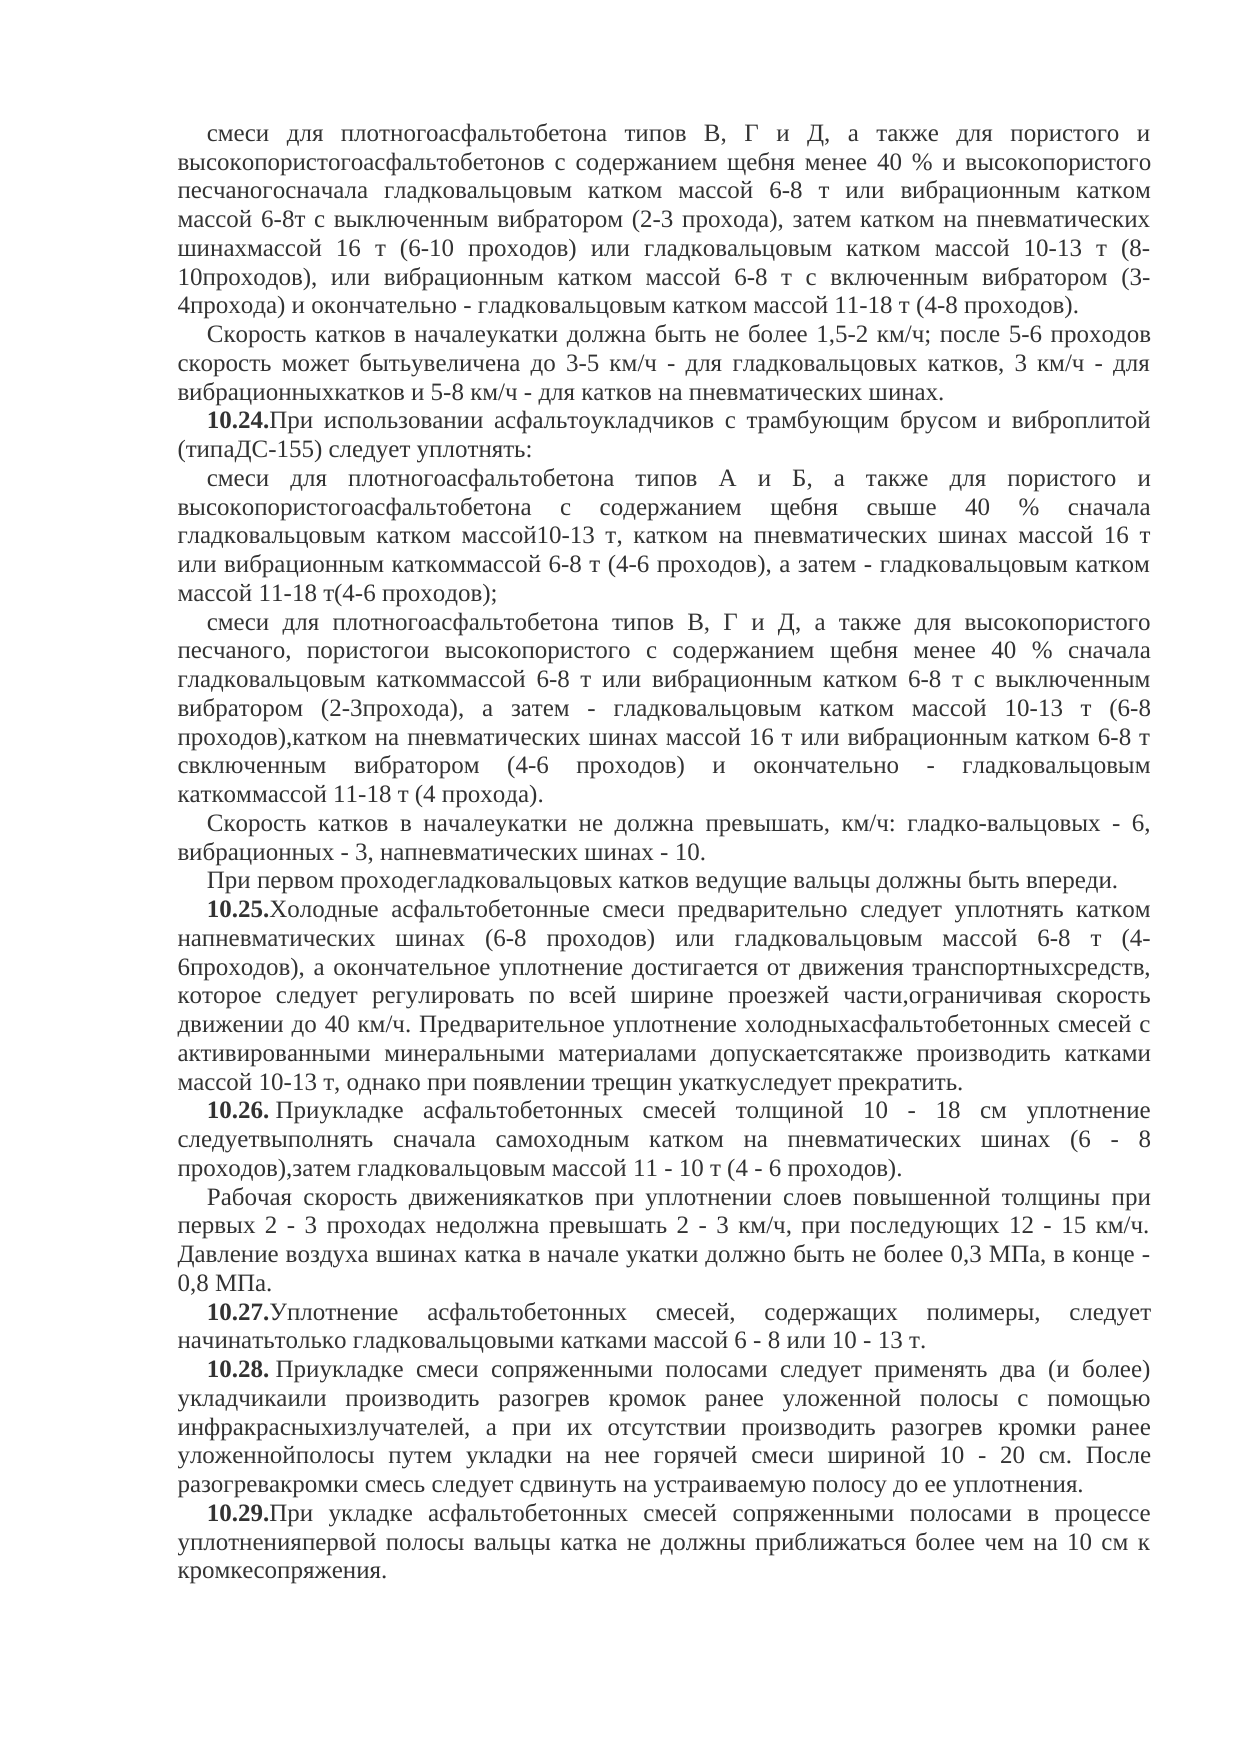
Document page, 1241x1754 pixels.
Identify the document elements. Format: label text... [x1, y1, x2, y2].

text 10.29.При укладке асфальтобетонных смесей сопряженными полосами в процессе уплотненияпервой полосы вальцы катка не должны приближаться более чем на 10 см к кромкесопряжения. [177, 1498, 1152, 1584]
text Скорость катков в началеукатки должна быть не более 1,5-2 км/ч; после 5-6 проходов скорость может бытьувеличена до 3-5 км/ч - для гладковальцовых катков, 3 км/ч - для вибрационныхкатков и 5-8 км/ч - для катков на пневматических шинах. [177, 319, 1152, 406]
text смеси для плотногоасфальтобетона типов В, Г и Д, а также для пористого и высокопористогоасфальтобетонов с содержанием щебня менее 40 % и высокопористого песчаногосначала гладковальцовым катком массой 6-8 т или вибрационным катком массой 6-8т с выключенным вибратором (2-3 прохода), затем катком на пневматических шинахмассой 16 т (6-10 проходов) или гладковальцовым катком массой 10-13 т (8-10проходов), или вибрационным катком массой 6-8 т с включенным вибратором (3-4прохода) и окончательно - гладковальцовым катком массой 11-18 т (4-8 проходов). [177, 118, 1152, 319]
text 10.27.Уплотнение асфальтобетонных смесей, содержащих полимеры, следует начинатьтолько гладковальцовыми катками массой 6 - 8 или 10 - 13 т. [177, 1297, 1152, 1354]
text Рабочая скорость движениякатков при уплотнении слоев повышенной толщины при первых 2 - 3 проходах недолжна превышать 2 - 3 км/ч, при последующих 12 - 15 км/ч. Давление воздуха вшинах катка в начале укатки должно быть не более 0,3 МПа, в конце - 0,8 МПа. [177, 1182, 1152, 1297]
text смеси для плотногоасфальтобетона типов А и Б, а также для пористого и высокопористогоасфальтобетона с содержанием щебня свыше 40 % сначала гладковальцовым катком массой10-13 т, катком на пневматических шинах массой 16 т или вибрационным каткоммассой 6-8 т (4-6 проходов), а затем - гладковальцовым катком массой 11-18 т(4-6 проходов); [177, 463, 1152, 607]
text 10.26. Приукладке асфальтобетонных смесей толщиной 10 - 18 см уплотнение следуетвыполнять сначала самоходным катком на пневматических шинах (6 - 8 проходов),затем гладковальцовым массой 11 - 10 т (4 - 6 проходов). [177, 1096, 1152, 1182]
text Скорость катков в началеукатки не должна превышать, км/ч: гладко-вальцовых - 6, вибрационных - 3, напневматических шинах - 10. [177, 808, 1152, 866]
text При первом проходегладковальцовых катков ведущие вальцы должны быть впереди. [177, 866, 1152, 894]
text 10.25.Холодные асфальтобетонные смеси предварительно следует уплотнять катком напневматических шинах (6-8 проходов) или гладковальцовым массой 6-8 т (4-6проходов), а окончательное уплотнение достигается от движения транспортныхсредств, которое следует регулировать по всей ширине проезжей части,ограничивая скорость движении до 40 км/ч. Предварительное уплотнение холодныхасфальтобетонных смесей с активированными минеральными материалами допускаетсятакже производить катками массой 10-13 т, однако при появлении трещин укаткуследует прекратить. [177, 894, 1152, 1096]
text 10.28. Приукладке смеси сопряженными полосами следует применять два (и более) укладчикаили производить разогрев кромок ранее уложенной полосы с помощью инфракрасныхизлучателей, а при их отсутствии производить разогрев кромки ранее уложеннойполосы путем укладки на нее горячей смеси шириной 10 - 20 см. После разогревакромки смесь следует сдвинуть на устраиваемую полосу до ее уплотнения. [177, 1354, 1152, 1498]
text 10.24.При использовании асфальтоукладчиков с трамбующим брусом и виброплитой (типаДС-155) следует уплотнять: [177, 406, 1152, 463]
text смеси для плотногоасфальтобетона типов В, Г и Д, а также для высокопористого песчаного, пористогои высокопористого с содержанием щебня менее 40 % сначала гладковальцовым каткоммассой 6-8 т или вибрационным катком 6-8 т с выключенным вибратором (2-3прохода), а затем - гладковальцовым катком массой 10-13 т (6-8 проходов),катком на пневматических шинах массой 16 т или вибрационным катком 6-8 т свключенным вибратором (4-6 проходов) и окончательно - гладковальцовым каткоммассой 11-18 т (4 прохода). [177, 607, 1152, 808]
